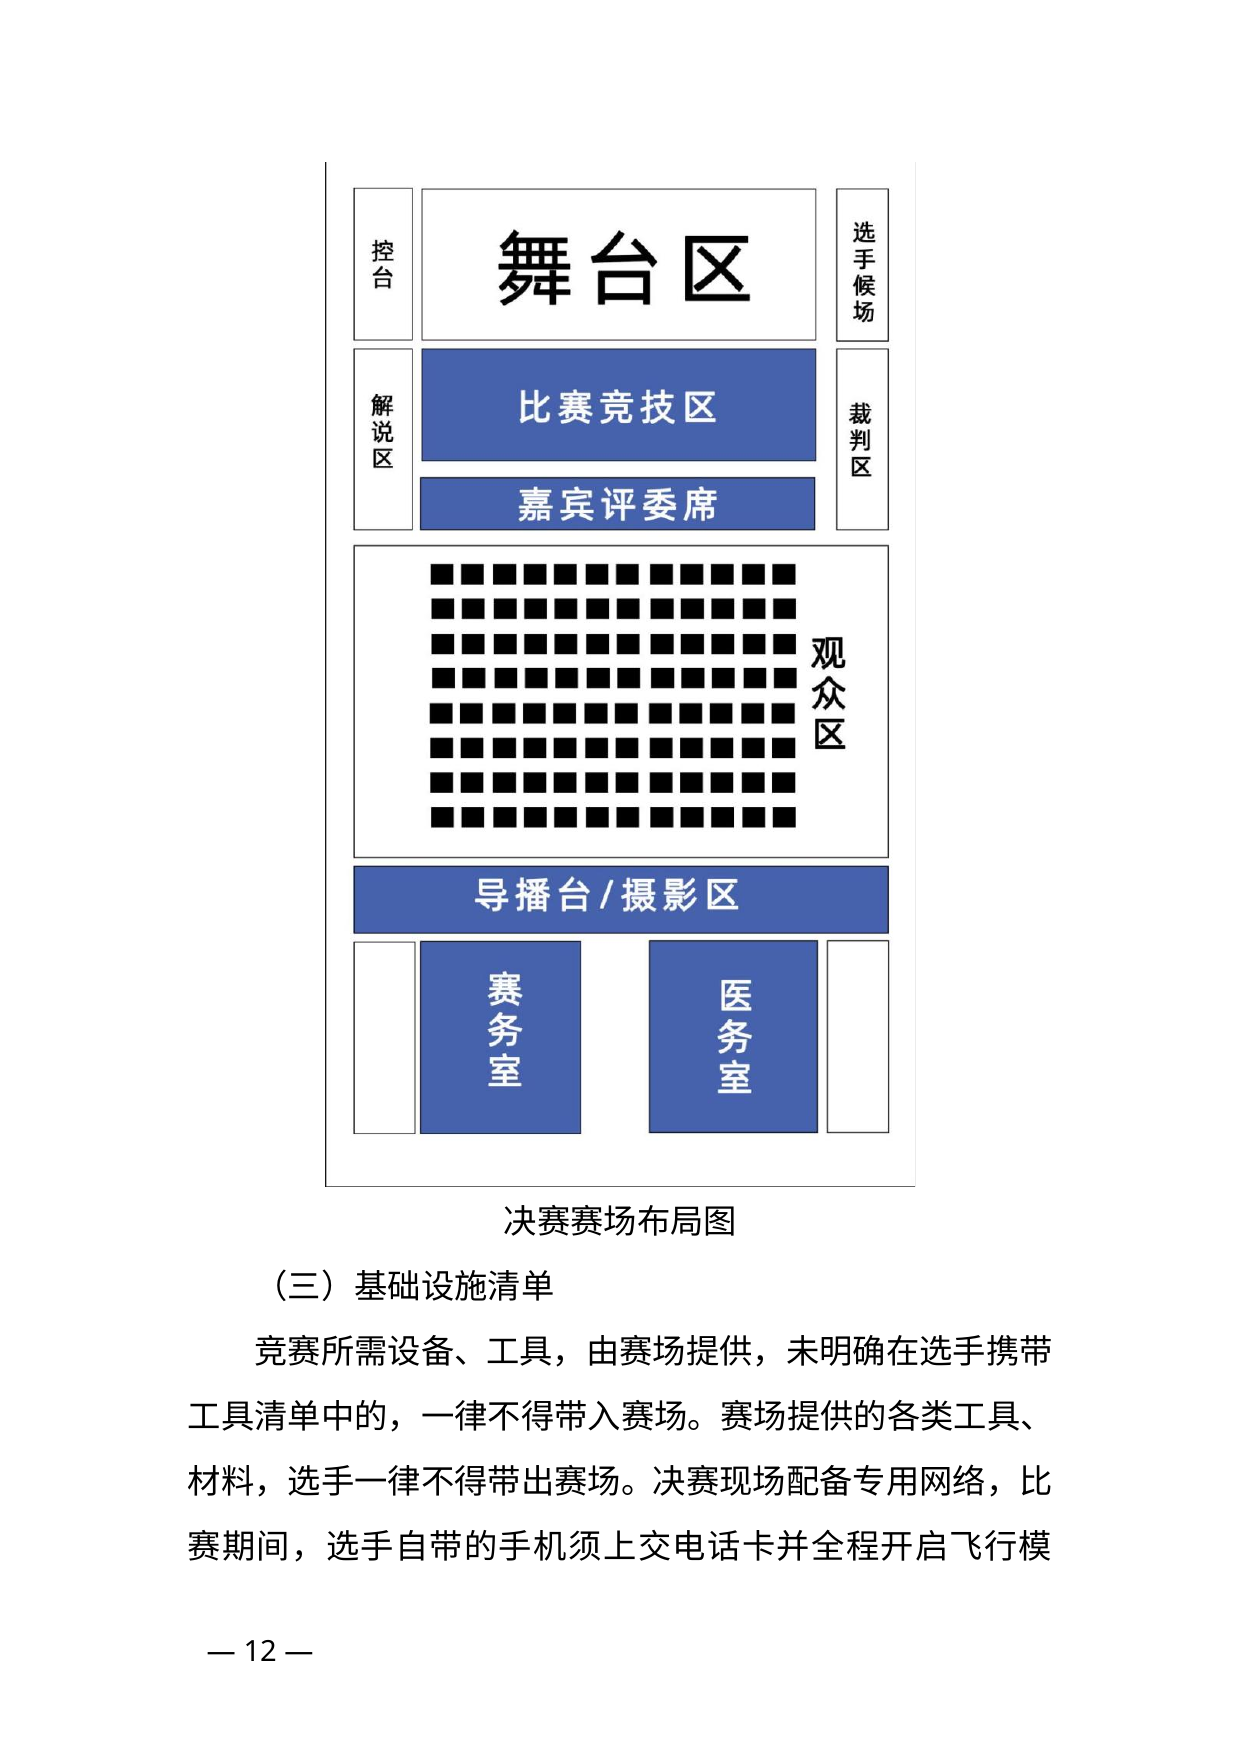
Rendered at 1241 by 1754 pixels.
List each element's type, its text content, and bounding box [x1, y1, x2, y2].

picture [325, 162, 916, 1187]
text （三）基础设施清单 [187, 1252, 1053, 1317]
text 决赛赛场布局图 [187, 1187, 1053, 1252]
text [187, 1317, 1053, 1577]
